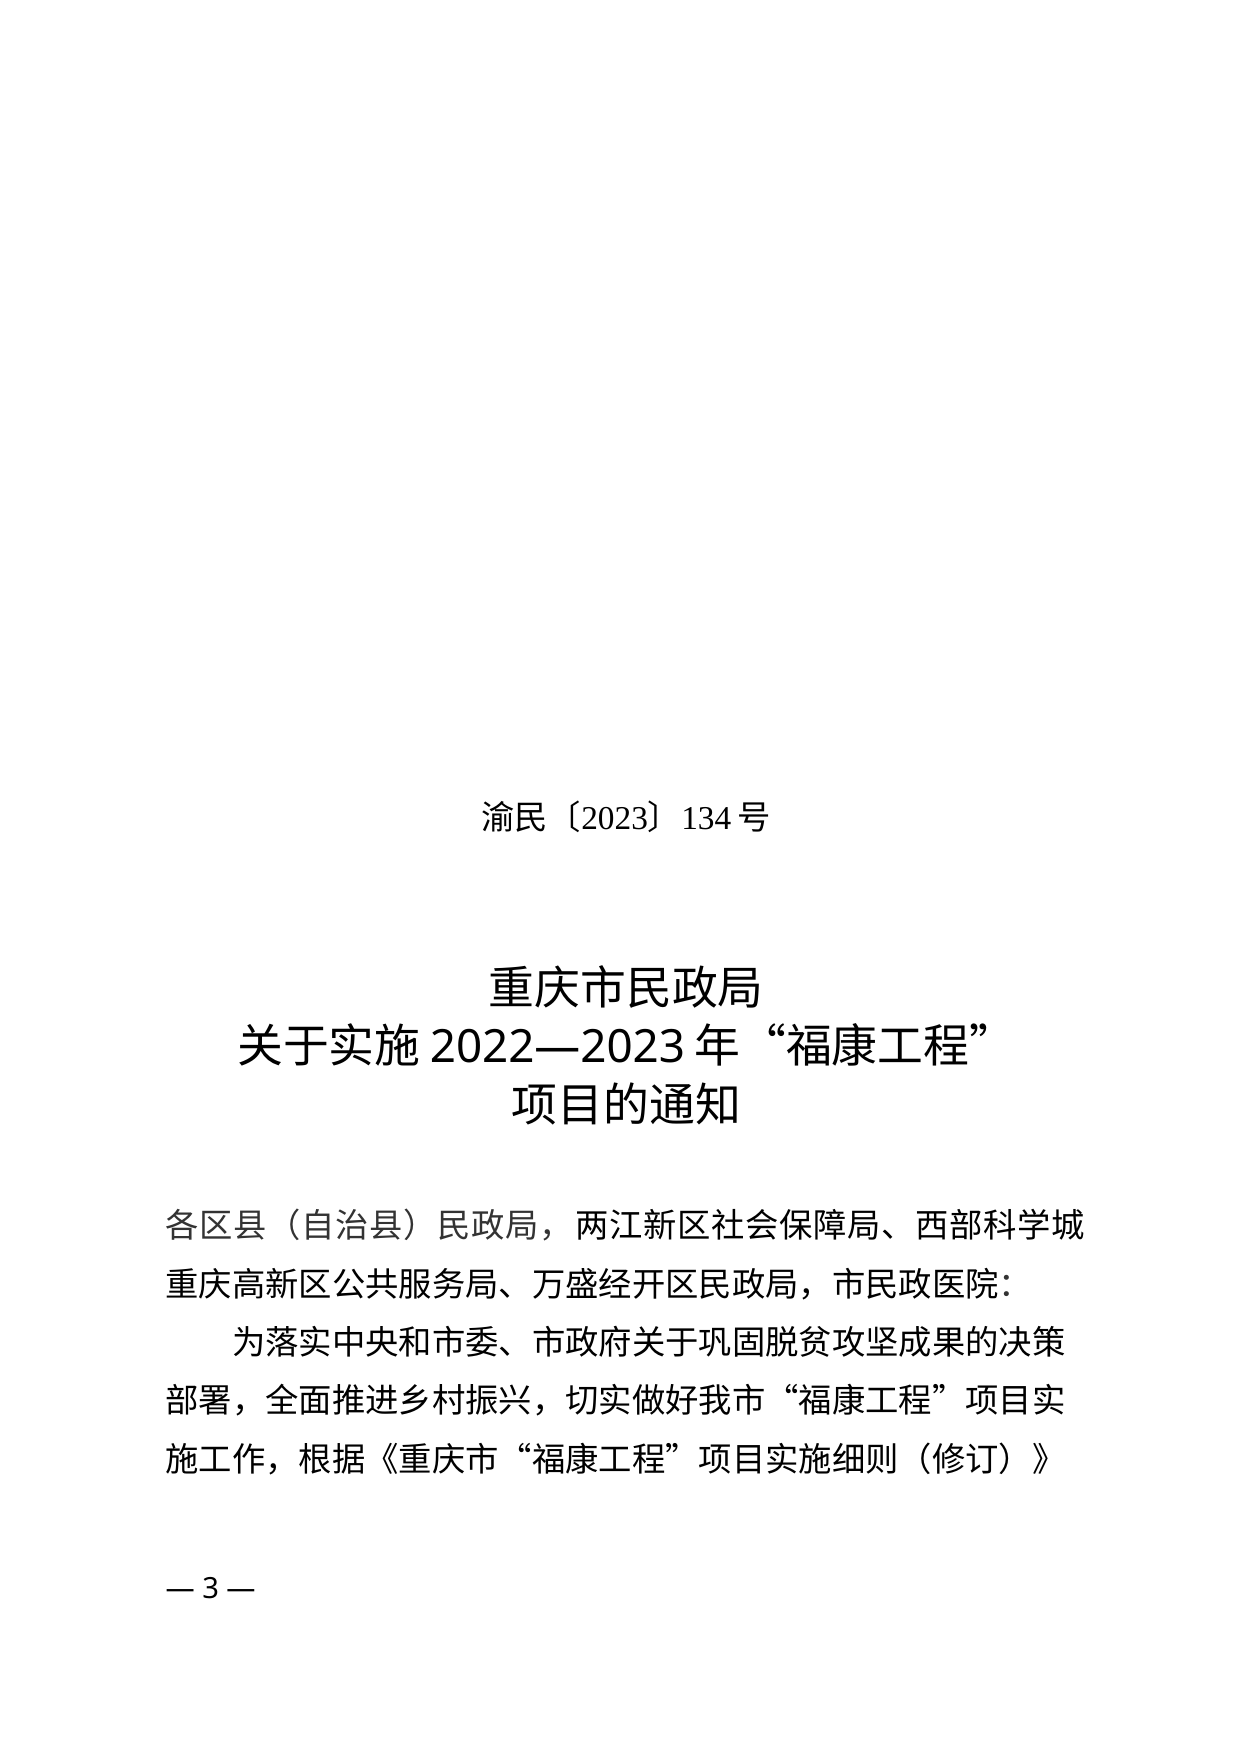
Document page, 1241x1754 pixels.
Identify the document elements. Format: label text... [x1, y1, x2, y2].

text 重庆市民政局 [165, 958, 1087, 1016]
text 渝民〔2023〕134号 [165, 783, 1087, 841]
text 项目的通知 [165, 1074, 1087, 1133]
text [165, 1308, 1087, 1483]
text 关于实施2022—2023年“福康工程” [165, 1016, 1087, 1074]
text 各区县（自治县）民政局，两江新区社会保障局、西部科学城重庆高新区公共服务局、万盛经开区民政局，市民政医院： [165, 1191, 1087, 1308]
